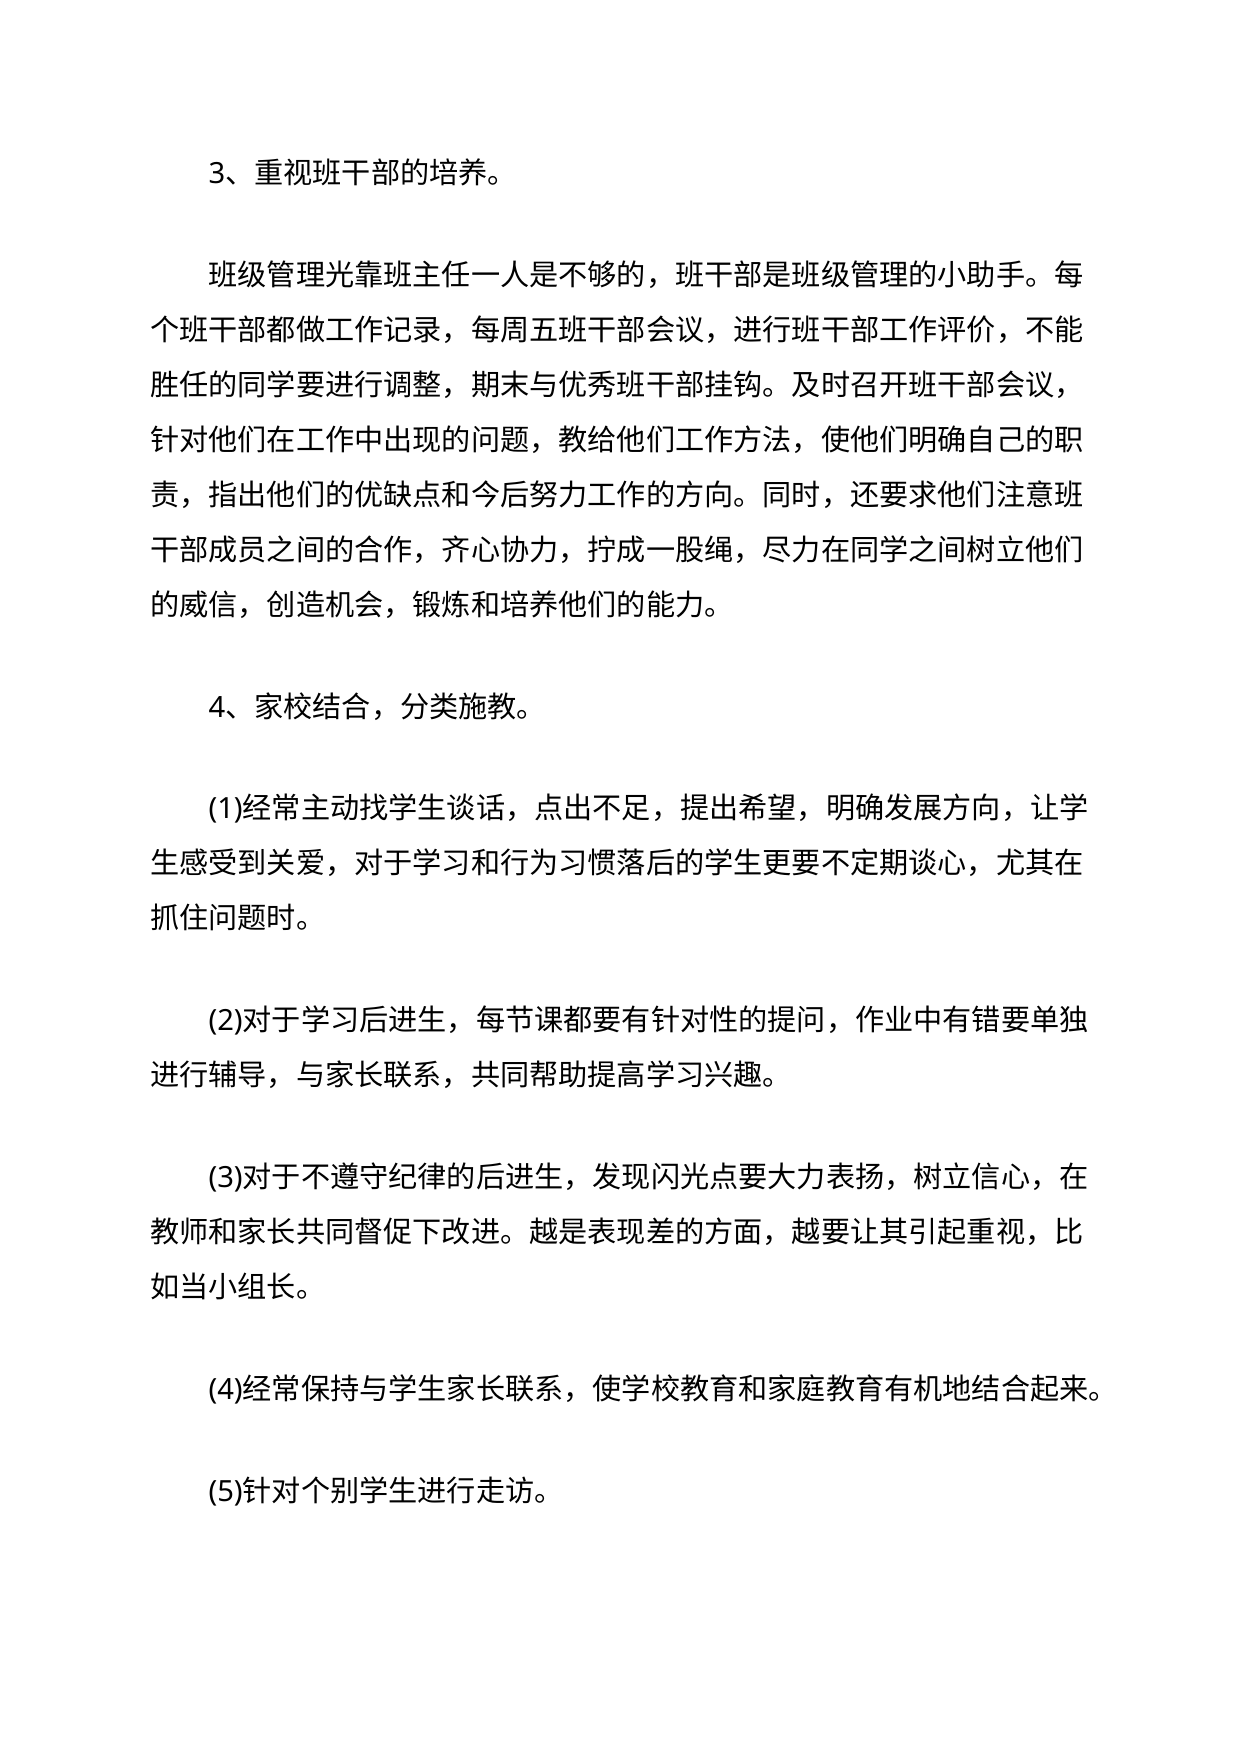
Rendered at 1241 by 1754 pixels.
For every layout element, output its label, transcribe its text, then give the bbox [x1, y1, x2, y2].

text (3)对于不遵守纪律的后进生，发现闪光点要大力表扬，树立信心，在教师和家长共同督促下改进。越是表现差的方面，越要让其引起重视，比如当小组长。 [150, 1153, 1090, 1306]
text 3、重视班干部的培养。 [150, 150, 1090, 192]
text (1)经常主动找学生谈话，点出不足，提出希望，明确发展方向，让学生感受到关爱，对于学习和行为习惯落后的学生更要不定期谈心，尤其在抓住问题时。 [150, 785, 1090, 937]
text (5)针对个别学生进行走访。 [150, 1467, 1090, 1509]
text 班级管理光靠班主任一人是不够的，班干部是班级管理的小助手。每个班干部都做工作记录，每周五班干部会议，进行班干部工作评价，不能胜任的同学要进行调整，期末与优秀班干部挂钩。及时召开班干部会议，针对他们在工作中出现的问题，教给他们工作方法，使他们明确自己的职责，指出他们的优缺点和今后努力工作的方向。同时，还要求他们注意班干部成员之间的合作，齐心协力，拧成一股绳，尽力在同学之间树立他们的威信，创造机会，锻炼和培养他们的能力。 [150, 252, 1090, 624]
text (2)对于学习后进生，每节课都要有针对性的提问，作业中有错要单独进行辅导，与家长联系，共同帮助提高学习兴趣。 [150, 997, 1090, 1094]
text 4、家校结合，分类施教。 [150, 683, 1090, 726]
text (4)经常保持与学生家长联系，使学校教育和家庭教育有机地结合起来。 [150, 1365, 1090, 1408]
